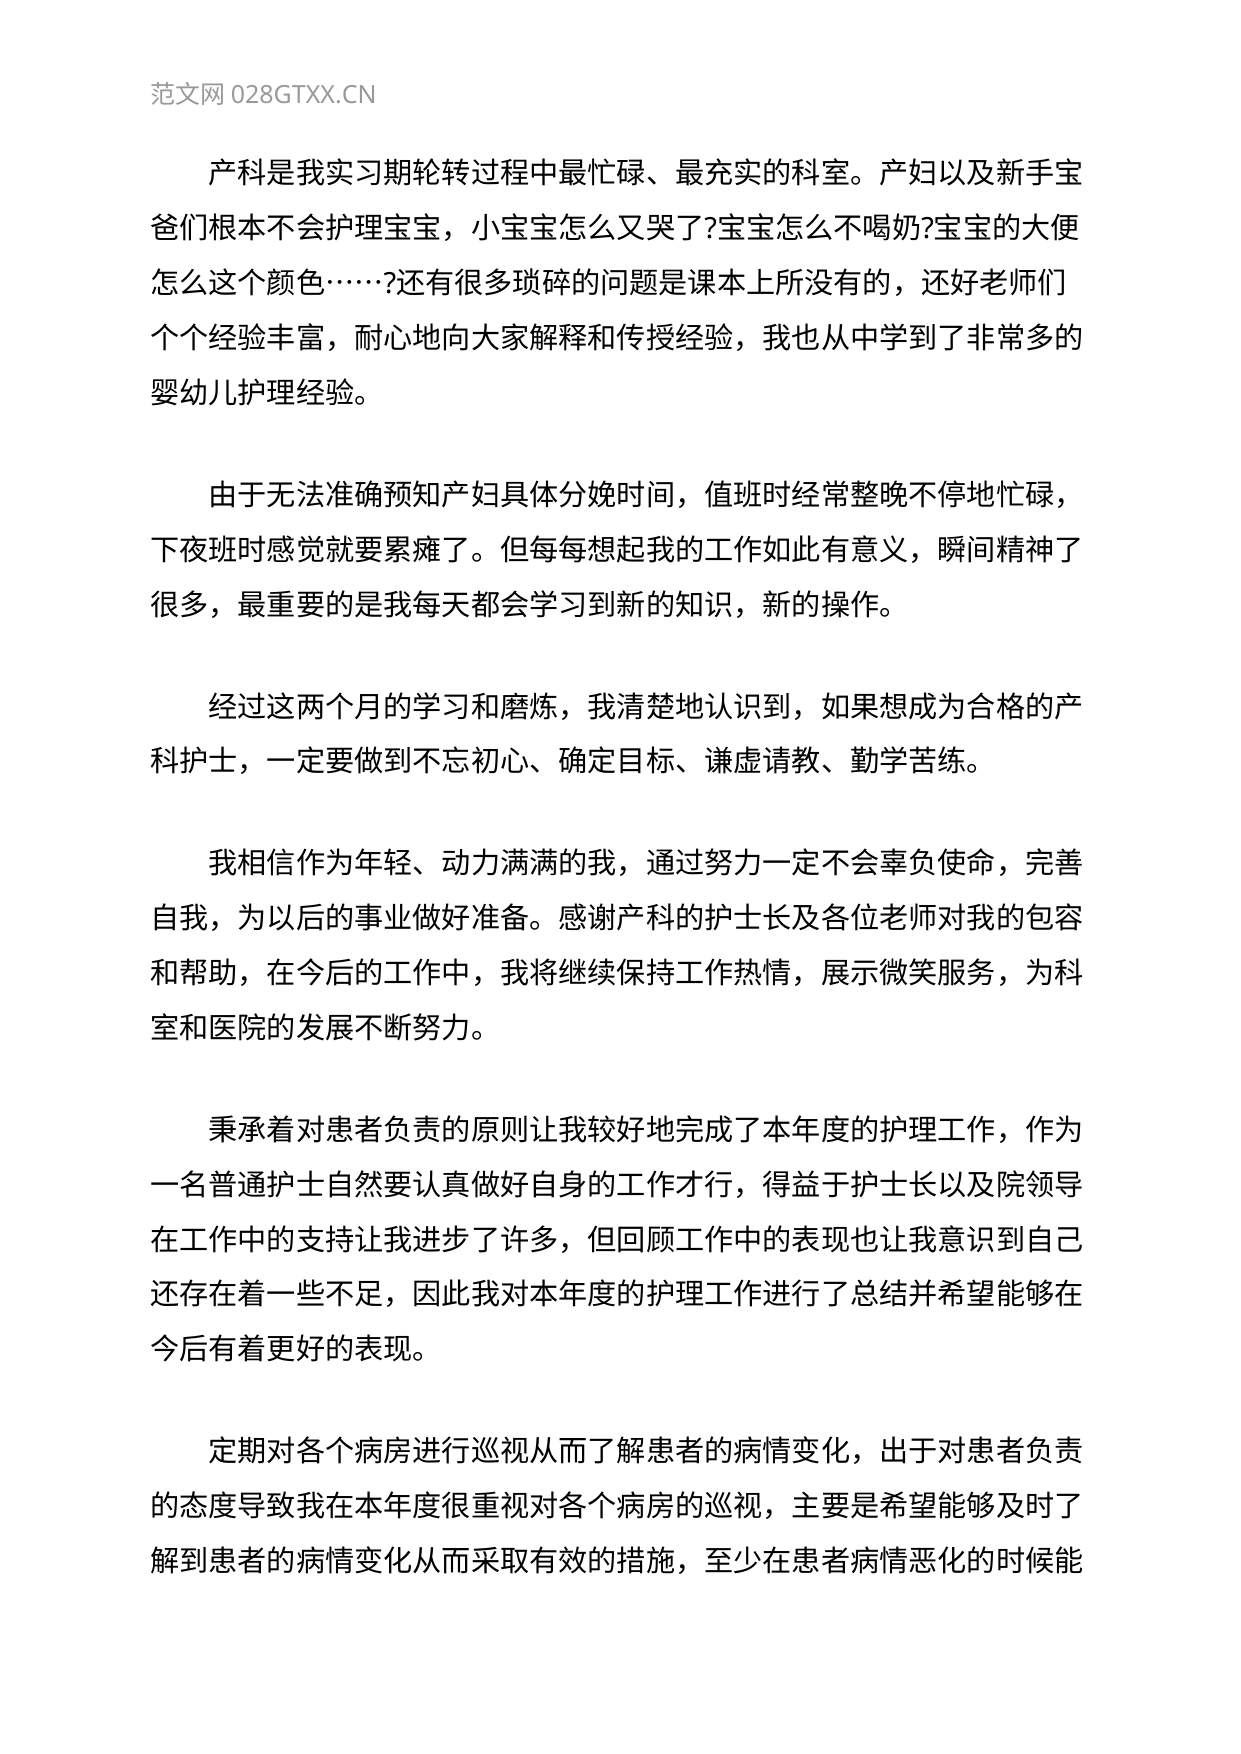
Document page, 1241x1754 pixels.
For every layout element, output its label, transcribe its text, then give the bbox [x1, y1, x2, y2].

text 秉承着对患者负责的原则让我较好地完成了本年度的护理工作，作为一名普通护士自然要认真做好自身的工作才行，得益于护士长以及院领导在工作中的支持让我进步了许多，但回顾工作中的表现也让我意识到自己还存在着一些不足，因此我对本年度的护理工作进行了总结并希望能够在今后有着更好的表现。 [150, 1106, 1090, 1368]
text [150, 1428, 1090, 1580]
text 我相信作为年轻、动力满满的我，通过努力一定不会辜负使命，完善自我，为以后的事业做好准备。感谢产科的护士长及各位老师对我的包容和帮助，在今后的工作中，我将继续保持工作热情，展示微笑服务，为科室和医院的发展不断努力。 [150, 840, 1090, 1047]
text 由于无法准确预知产妇具体分娩时间，值班时经常整晚不停地忙碌，下夜班时感觉就要累瘫了。但每每想起我的工作如此有意义，瞬间精神了很多，最重要的是我每天都会学习到新的知识，新的操作。 [150, 472, 1090, 624]
text 产科是我实习期轮转过程中最忙碌、最充实的科室。产妇以及新手宝爸们根本不会护理宝宝，小宝宝怎么又哭了?宝宝怎么不喝奶?宝宝的大便怎么这个颜色……?还有很多琐碎的问题是课本上所没有的，还好老师们个个经验丰富，耐心地向大家解释和传授经验，我也从中学到了非常多的婴幼儿护理经验。 [150, 150, 1090, 412]
text 经过这两个月的学习和磨炼，我清楚地认识到，如果想成为合格的产科护士，一定要做到不忘初心、确定目标、谦虚请教、勤学苦练。 [150, 683, 1090, 780]
